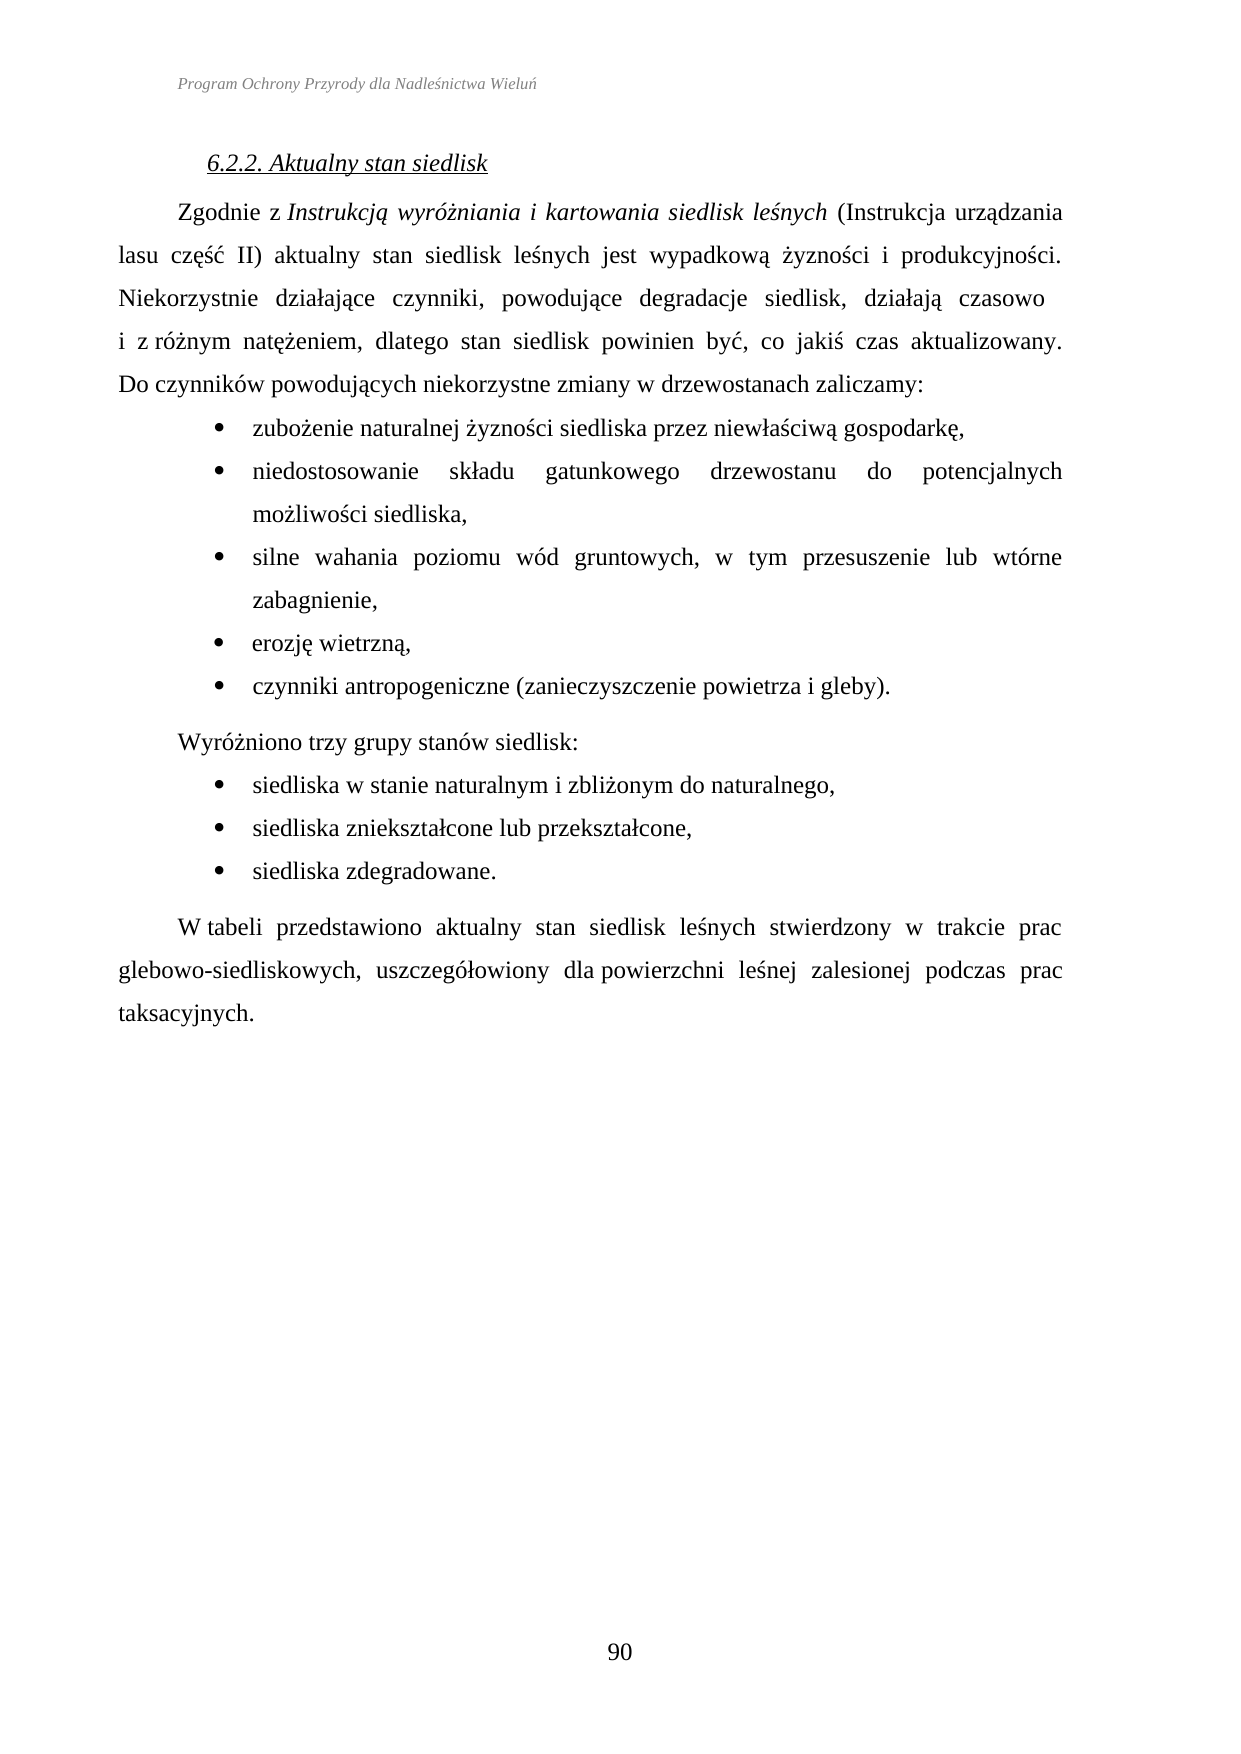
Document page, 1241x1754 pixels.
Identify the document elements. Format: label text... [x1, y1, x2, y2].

list siedliska zniekształcone lub przekształcone, [215, 813, 1063, 842]
subtitle 6.2.2. Aktualny stan siedlisk [207, 148, 1063, 176]
text Wyróżniono trzy grupy stanów siedlisk: [118, 727, 1063, 756]
list zubożenie naturalnej żyzności siedliska przez niewłaściwą gospodarkę, [215, 413, 1063, 441]
list siedliska zdegradowane. [215, 856, 1063, 885]
list niedostosowanie składu gatunkowego drzewostanu do potencjalnych możliwości siedliska, [215, 456, 1063, 528]
list czynniki antropogeniczne (zanieczyszczenie powietrza i gleby). [215, 671, 1063, 700]
list silne wahania poziomu wód gruntowych, w tym przesuszenie lub wtórne zabagnienie, [215, 542, 1063, 614]
text Zgodnie z Instrukcją wyróżniania i kartowania siedlisk leśnych (Instrukcja urządzania lasu część II) aktualny stan siedlisk leśnych jest wypadkową żyzności i produkcyjności. Niekorzystnie działające czynniki, powodujące degradacje siedlisk, działają czasowo i z różnym natężeniem, dlatego stan siedlisk powinien być, co jakiś czas aktualizowany. Do czynników powodujących niekorzystne zmiany w drzewostanach zaliczamy: [118, 197, 1063, 398]
list erozję wietrzną, [214, 628, 1063, 657]
list siedliska w stanie naturalnym i zbliżonym do naturalnego, [215, 770, 1063, 799]
text W tabeli przedstawiono aktualny stan siedlisk leśnych stwierdzony w trakcie prac glebowo-siedliskowych, uszczegółowiony dla powierzchni leśnej zalesionej podczas prac taksacyjnych. [118, 912, 1063, 1027]
